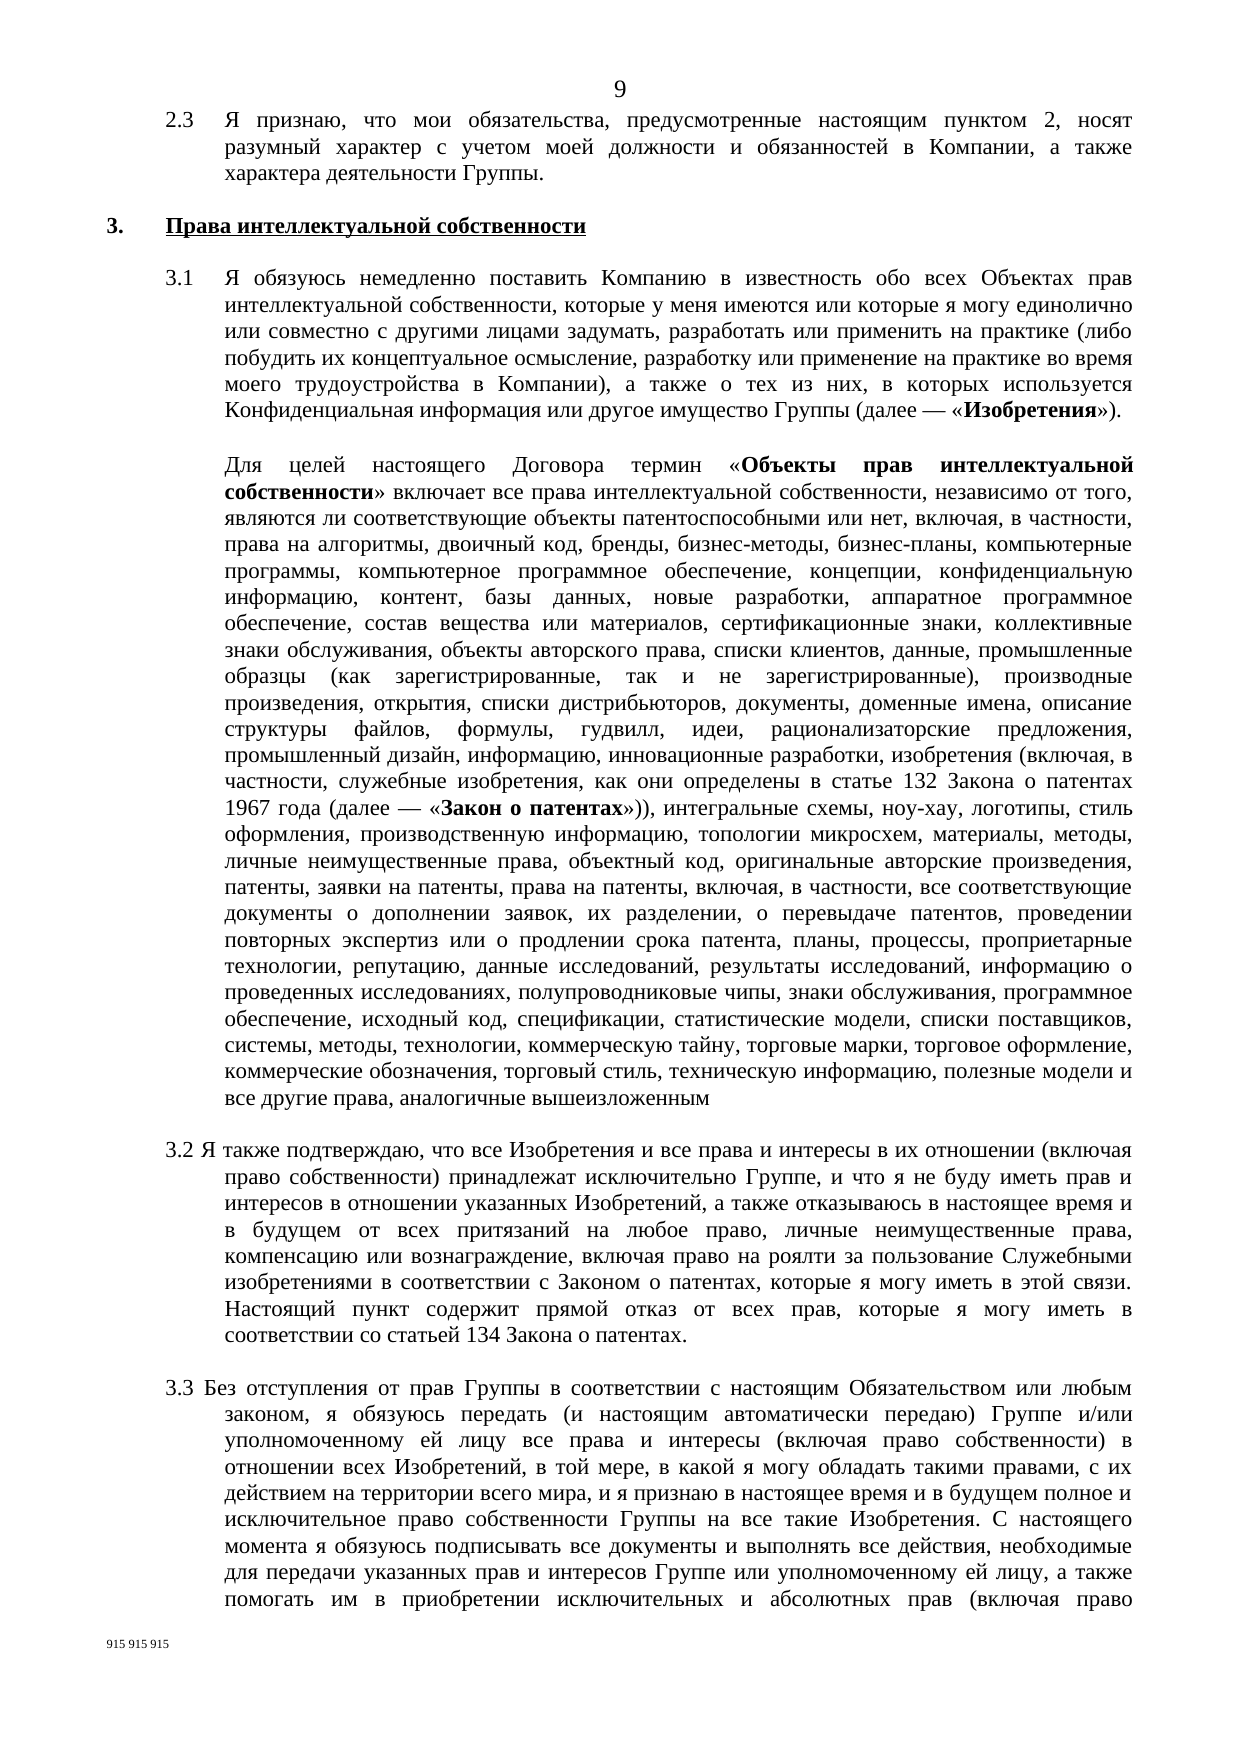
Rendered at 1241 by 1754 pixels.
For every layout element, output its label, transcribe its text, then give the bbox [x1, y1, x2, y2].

text 3. Права интеллектуальной собственности [106, 212, 1134, 238]
text 3.1 Я обязуюсь немедленно поставить Компанию в известность обо всех Объектах прав интеллектуальной собственности, которые у меня имеются или которые я могу единолично или совместно с другими лицами задумать, разработать или применить на практике (либо побудить их концептуальное осмысление, разработку или применение на практике во время моего трудоустройства в Компании), а также о тех из них, в которых используется Конфиденциальная информация или другое имущество Группы (далее — «Изобретения»). [165, 264, 1134, 423]
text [165, 1374, 1134, 1611]
text 2.3 Я признаю, что мои обязательства, предусмотренные настоящим пунктом 2, носят разумный характер с учетом моей должности и обязанностей в Компании, а также характера деятельности Группы. [165, 106, 1134, 185]
text Для целей настоящего Договора термин «Объекты прав интеллектуальной собственности» включает все права интеллектуальной собственности, независимо от того, являются ли соответствующие объекты патентоспособными или нет, включая, в частности, права на алгоритмы, двоичный код, бренды, бизнес-методы, бизнес-планы, компьютерные программы, компьютерное программное обеспечение, концепции, конфиденциальную информацию, контент, базы данных, новые разработки, аппаратное программное обеспечение, состав вещества или материалов, сертификационные знаки, коллективные знаки обслуживания, объекты авторского права, списки клиентов, данные, промышленные образцы (как зарегистрированные, так и не зарегистрированные), производные произведения, открытия, списки дистрибьюторов, документы, доменные имена, описание структуры файлов, формулы, гудвилл, идеи, рационализаторские предложения, промышленный дизайн, информацию, инновационные разработки, изобретения (включая, в частности, служебные изобретения, как они определены в статье 132 Закона о патентах 1967 года (далее — «Закон о патентах»)), интегральные схемы, ноу-хау, логотипы, стиль оформления, производственную информацию, топологии микросхем, материалы, методы, личные неимущественные права, объектный код, оригинальные авторские произведения, патенты, заявки на патенты, права на патенты, включая, в частности, все соответствующие документы о дополнении заявок, их разделении, о перевыдаче патентов, проведении повторных экспертиз или о продлении срока патента, планы, процессы, проприетарные технологии, репутацию, данные исследований, результаты исследований, информацию о проведенных исследованиях, полупроводниковые чипы, знаки обслуживания, программное обеспечение, исходный код, спецификации, статистические модели, списки поставщиков, системы, методы, технологии, коммерческую тайну, торговые марки, торговое оформление, коммерческие обозначения, торговый стиль, техническую информацию, полезные модели и все другие права, аналогичные вышеизложенным [165, 451, 1134, 1110]
text 3.2 Я также подтверждаю, что все Изобретения и все права и интересы в их отношении (включая право собственности) принадлежат исключительно Группе, и что я не буду иметь прав и интересов в отношении указанных Изобретений, а также отказываюсь в настоящее время и в будущем от всех притязаний на любое право, личные неимущественные права, компенсацию или вознаграждение, включая право на роялти за пользование Служебными изобретениями в соответствии с Законом о патентах, которые я могу иметь в этой связи. Настоящий пункт содержит прямой отказ от всех прав, которые я могу иметь в соответствии со статьей 134 Закона о патентах. [165, 1137, 1134, 1347]
